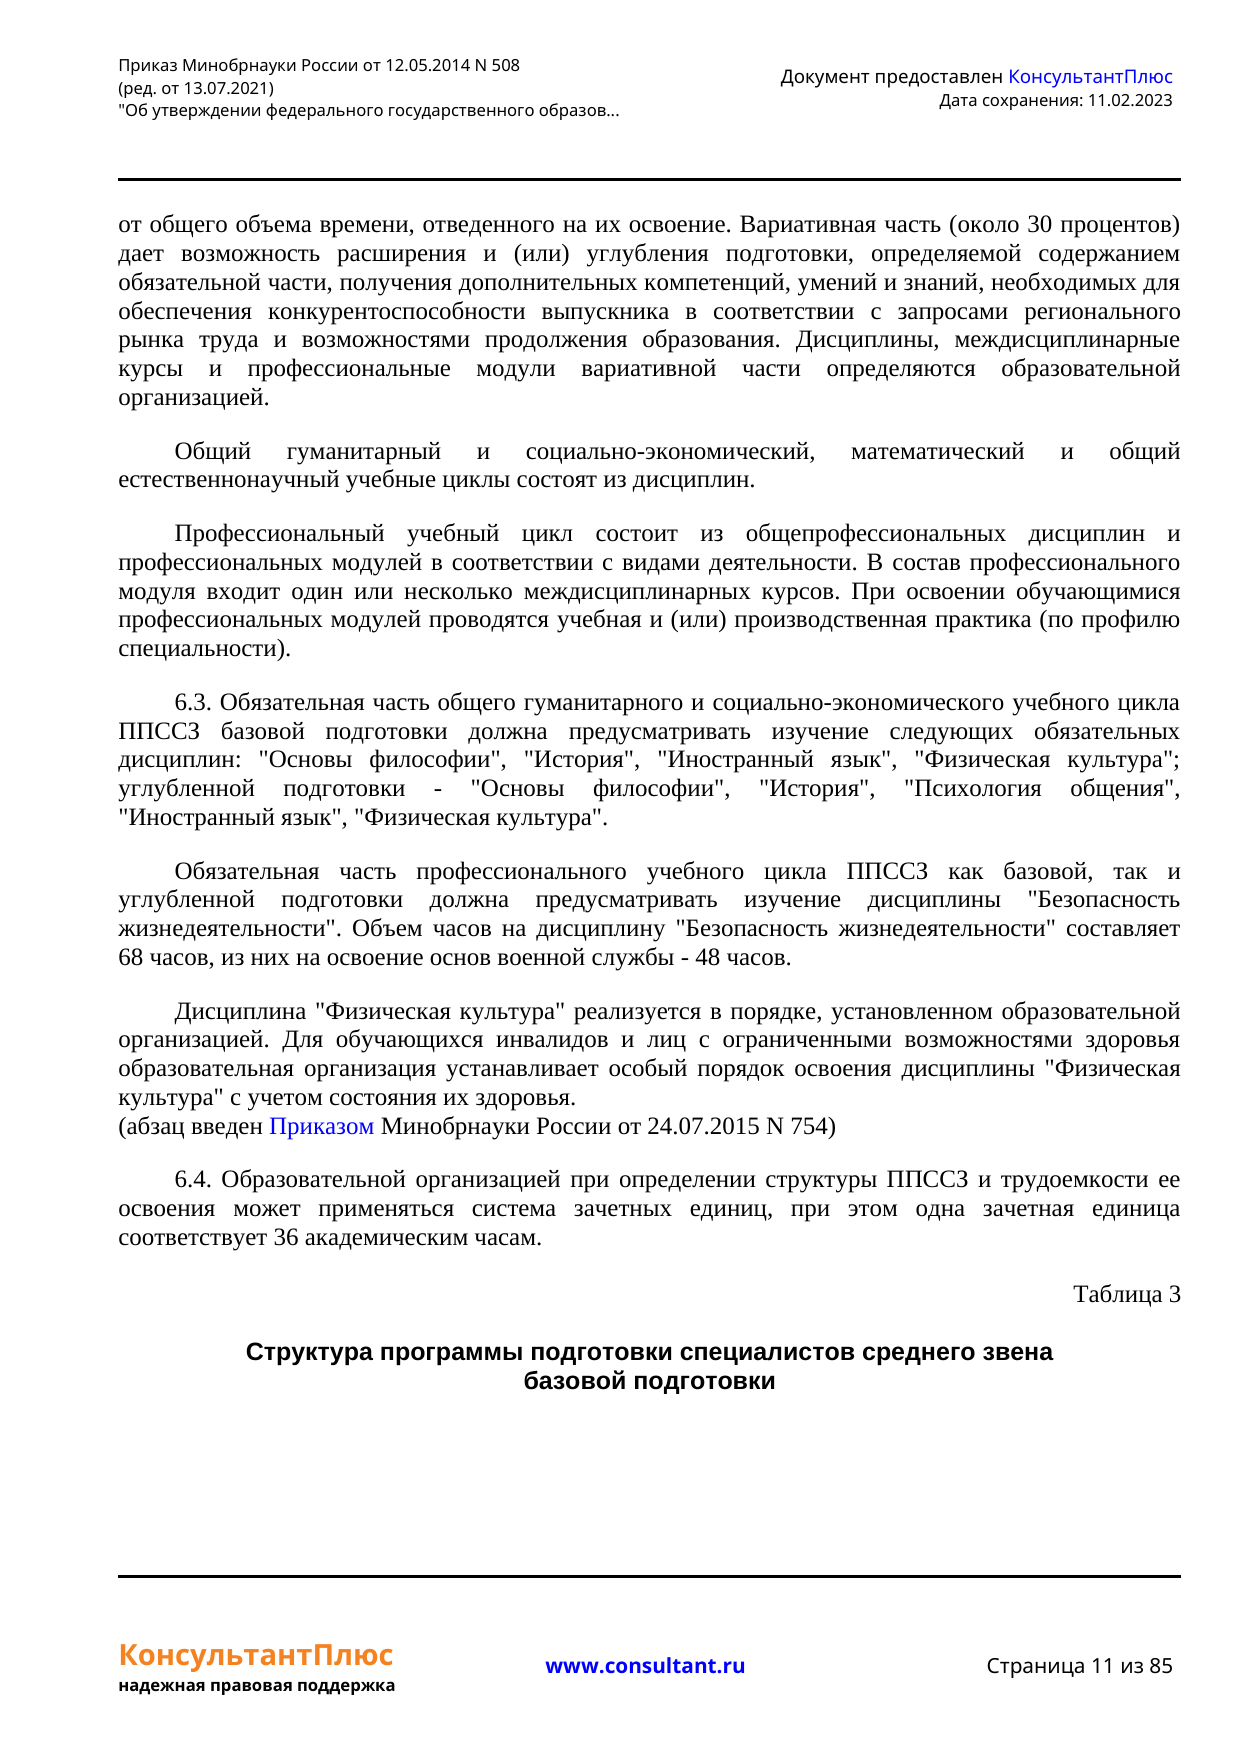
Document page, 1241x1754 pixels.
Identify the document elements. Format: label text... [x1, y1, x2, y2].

title Структура программы подготовки специалистов среднего звена [118, 1337, 1181, 1366]
text (абзац введен Приказом Минобрнауки России от 24.07.2015 N 754) [118, 1111, 1181, 1139]
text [118, 209, 1181, 411]
text 6.4. Образовательной организацией при определении структуры ППССЗ и трудоемкости ее освоения может применяться система зачетных единиц, при этом одна зачетная единица соответствует 36 академическим часам. [118, 1164, 1181, 1251]
text Профессиональный учебный цикл состоит из общепрофессиональных дисциплин и профессиональных модулей в соответствии с видами деятельности. В состав профессионального модуля входит один или несколько междисциплинарных курсов. При освоении обучающимися профессиональных модулей проводятся учебная и (или) производственная практика (по профилю специальности). [118, 518, 1181, 662]
text 6.3. Обязательная часть общего гуманитарного и социально-экономического учебного цикла ППССЗ базовой подготовки должна предусматривать изучение следующих обязательных дисциплин: "Основы философии", "История", "Иностранный язык", "Физическая культура"; углубленной подготовки - "Основы философии", "История", "Психология общения", "Иностранный язык", "Физическая культура". [118, 687, 1181, 831]
text Дисциплина "Физическая культура" реализуется в порядке, установленном образовательной организацией. Для обучающихся инвалидов и лиц с ограниченными возможностями здоровья образовательная организация устанавливает особый порядок освоения дисциплины "Физическая культура" с учетом состояния их здоровья. [118, 996, 1181, 1111]
text Таблица 3 [118, 1279, 1181, 1308]
text Обязательная часть профессионального учебного цикла ППССЗ как базовой, так и углубленной подготовки должна предусматривать изучение дисциплины "Безопасность жизнедеятельности". Объем часов на дисциплину "Безопасность жизнедеятельности" составляет 68 часов, из них на освоение основ военной службы - 48 часов. [118, 856, 1181, 971]
title базовой подготовки [118, 1366, 1181, 1394]
text Общий гуманитарный и социально-экономический, математический и общий естественнонаучный учебные циклы состоят из дисциплин. [118, 436, 1181, 493]
